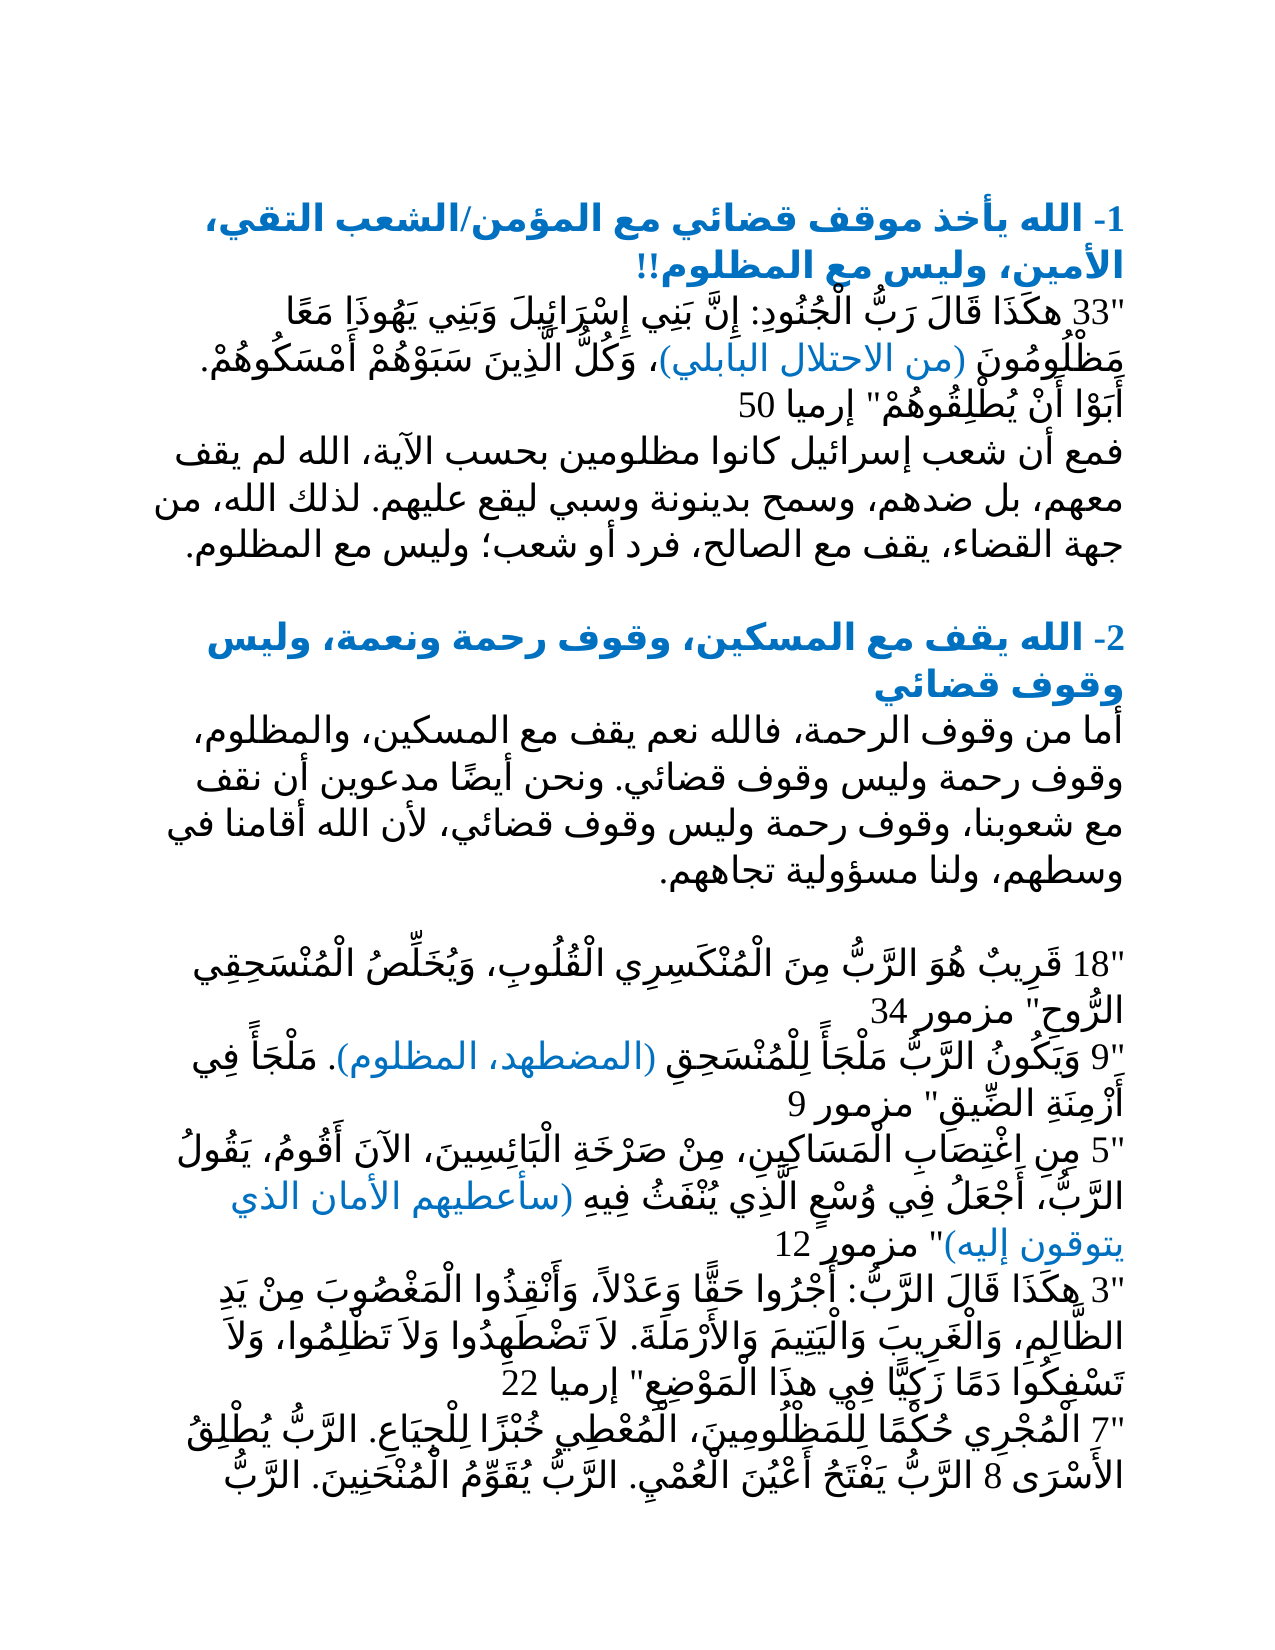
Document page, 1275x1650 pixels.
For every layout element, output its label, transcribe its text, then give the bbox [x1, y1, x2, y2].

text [150, 569, 1125, 1497]
text "33 هكَذَا قَالَ رَبُّ الْجُنُودِ: إِنَّ بَنِي إِسْرَائِيلَ وَبَنِي يَهُوذَا مَعًا مَظْلُومُونَ (من الاحتلال البابلي)، وَكُلُّ الَّذِينَ سَبَوْهُمْ أَمْسَكُوهُمْ. أَبَوْا أَنْ يُطْلِقُوهُمْ" إرميا 50 فمع أن شعب إسرائيل كانوا مظلومين بحسب الآية، الله لم يقف معهم، بل ضدهم، وسمح بدينونة وسبي ليقع عليهم. لذلك الله، من جهة القضاء، يقف مع الصالح، فرد أو شعب؛ وليس مع المظلوم. [150, 290, 1125, 566]
text 1- الله يأخذ موقف قضائي مع المؤمن/الشعب التقي، الأمين، وليس مع المظلوم!! [150, 150, 1125, 286]
